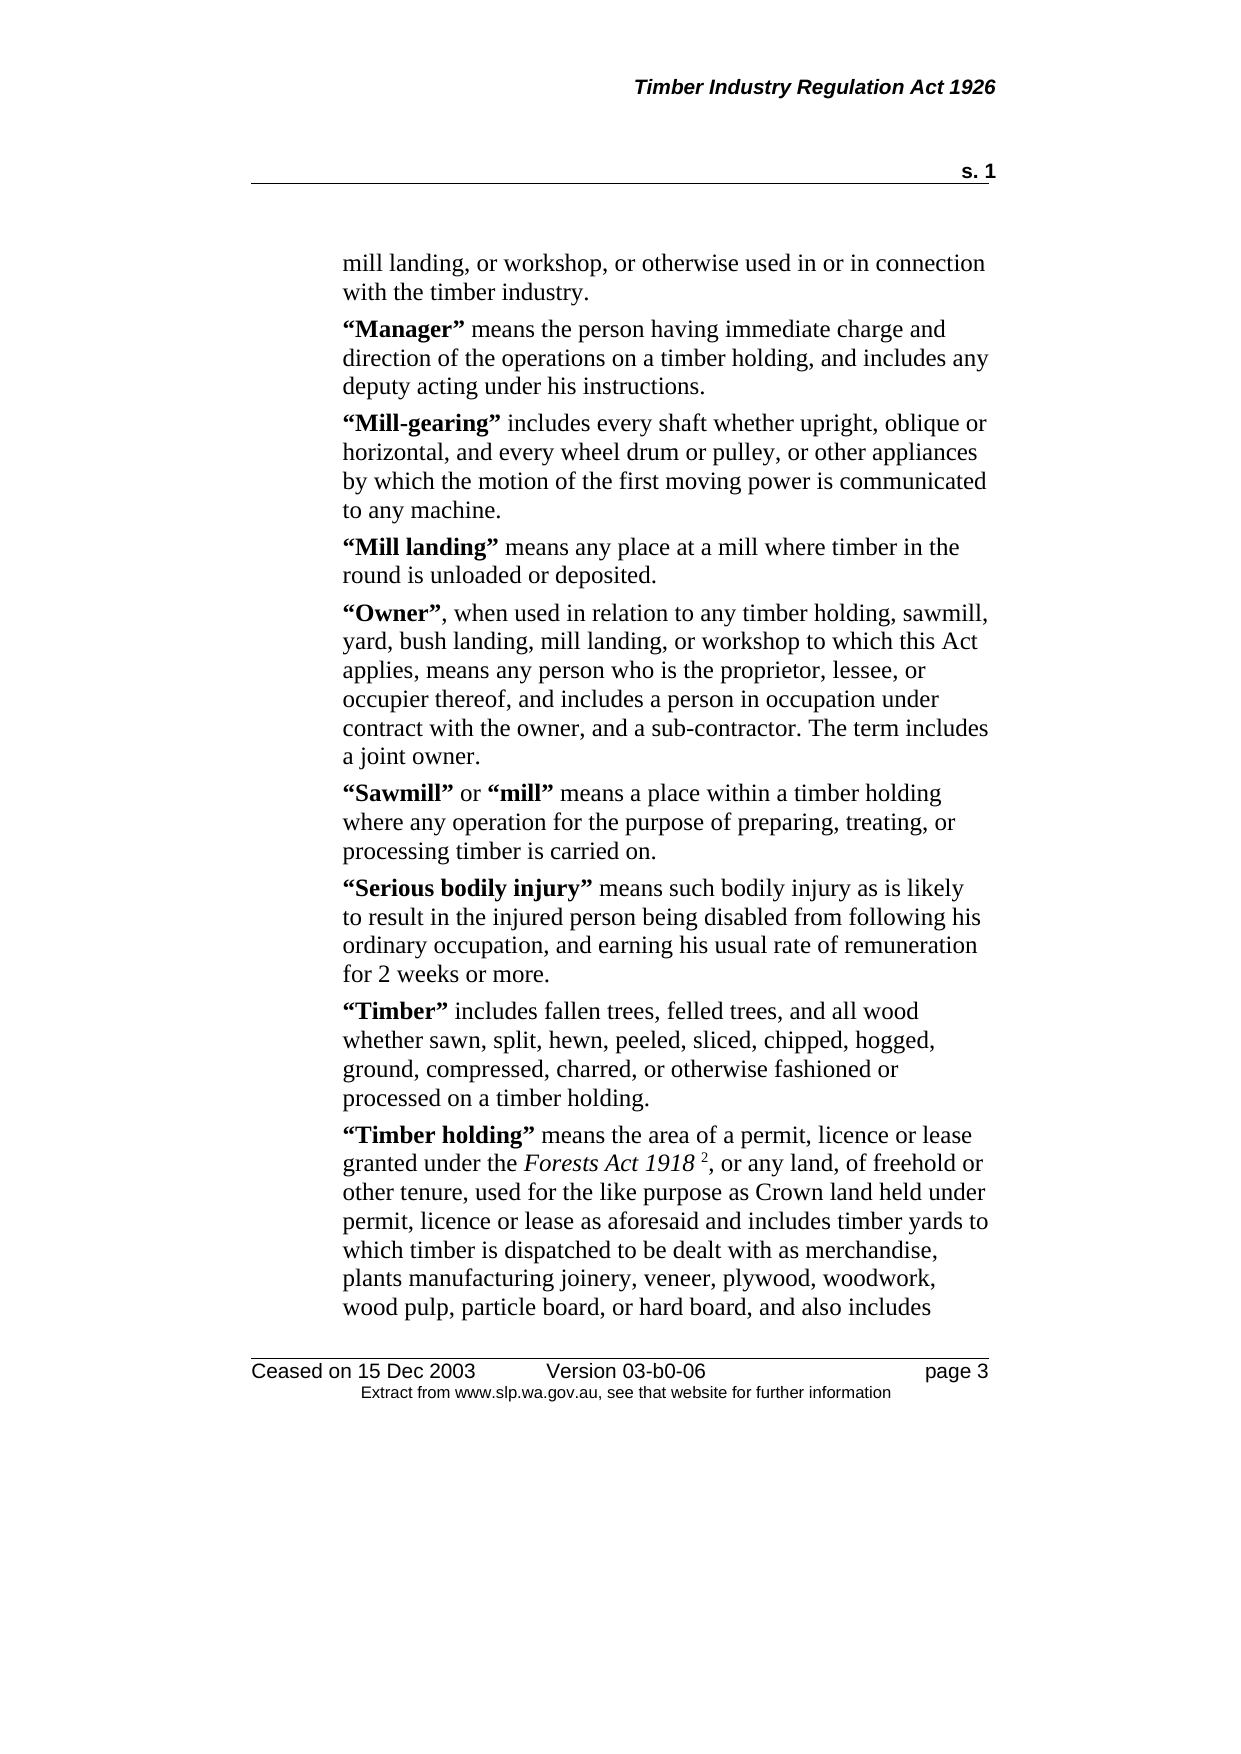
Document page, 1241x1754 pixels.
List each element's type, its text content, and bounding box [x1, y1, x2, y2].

text “Timber” includes fallen trees, felled trees, and all wood whether sawn, split, hewn, peeled, sliced, chipped, hogged, ground, compressed, charred, or otherwise fashioned or processed on a timber holding. [251, 996, 989, 1111]
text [251, 1120, 989, 1321]
text “Manager” means the person having immediate charge and direction of the operations on a timber holding, and includes any deputy acting under his instructions. [251, 314, 989, 400]
text “Serious bodily injury” means such bodily injury as is likely to result in the injured person being disabled from following his ordinary occupation, and earning his usual rate of remuneration for 2 weeks or more. [251, 873, 989, 988]
text “Owner”, when used in relation to any timber holding, sawmill, yard, bush landing, mill landing, or workshop to which this Act applies, means any person who is the proprietor, lessee, or occupier thereof, and includes a person in occupation under contract with the owner, and a sub-contractor. The term includes a joint owner. [251, 598, 989, 770]
text “Sawmill” or “mill” means a place within a timber holding where any operation for the purpose of preparing, treating, or processing timber is carried on. [251, 778, 989, 865]
text “Mill-gearing” includes every shaft whether upright, oblique or horizontal, and every wheel drum or pulley, or other appliances by which the motion of the first moving power is communicated to any machine. [251, 408, 989, 523]
text “Mill landing” means any place at a mill where timber in the round is unloaded or deposited. [251, 532, 989, 589]
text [251, 248, 989, 306]
